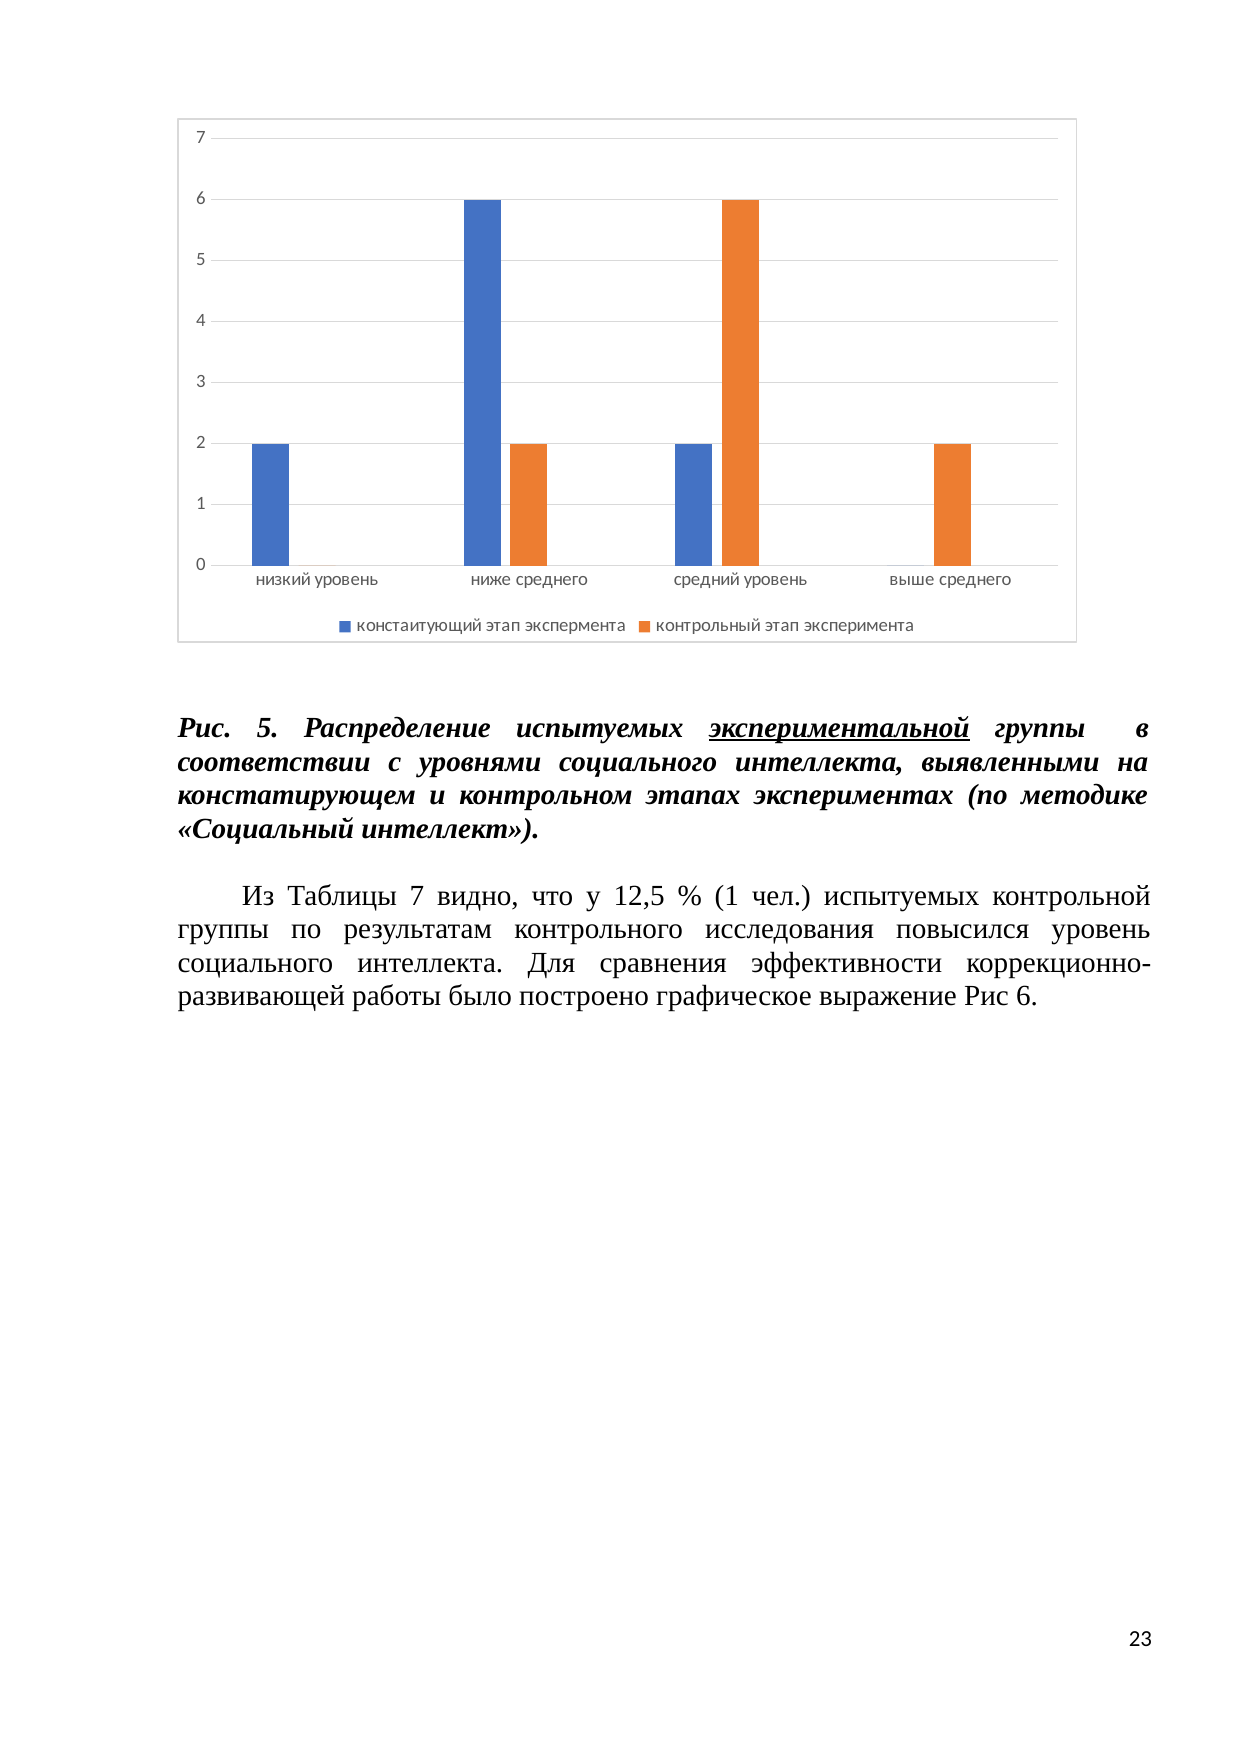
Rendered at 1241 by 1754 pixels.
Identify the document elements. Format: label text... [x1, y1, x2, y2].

text Из Таблицы 7 видно, что у 12,5 % (1 чел.) испытуемых контрольной группы по результатам контрольного исследования повысился уровень социального интеллекта. Для сравнения эффективности коррекционно-развивающей работы было построено графическое выражение Рис 6. [177, 878, 1152, 1012]
text Рис. 5. Распределение испытуемых экспериментальной группы в соответствии с уровнями социального интеллекта, выявленными на констатирующем и контрольном этапах экспериментах (по методике «Социальный интеллект»). [177, 710, 1152, 844]
